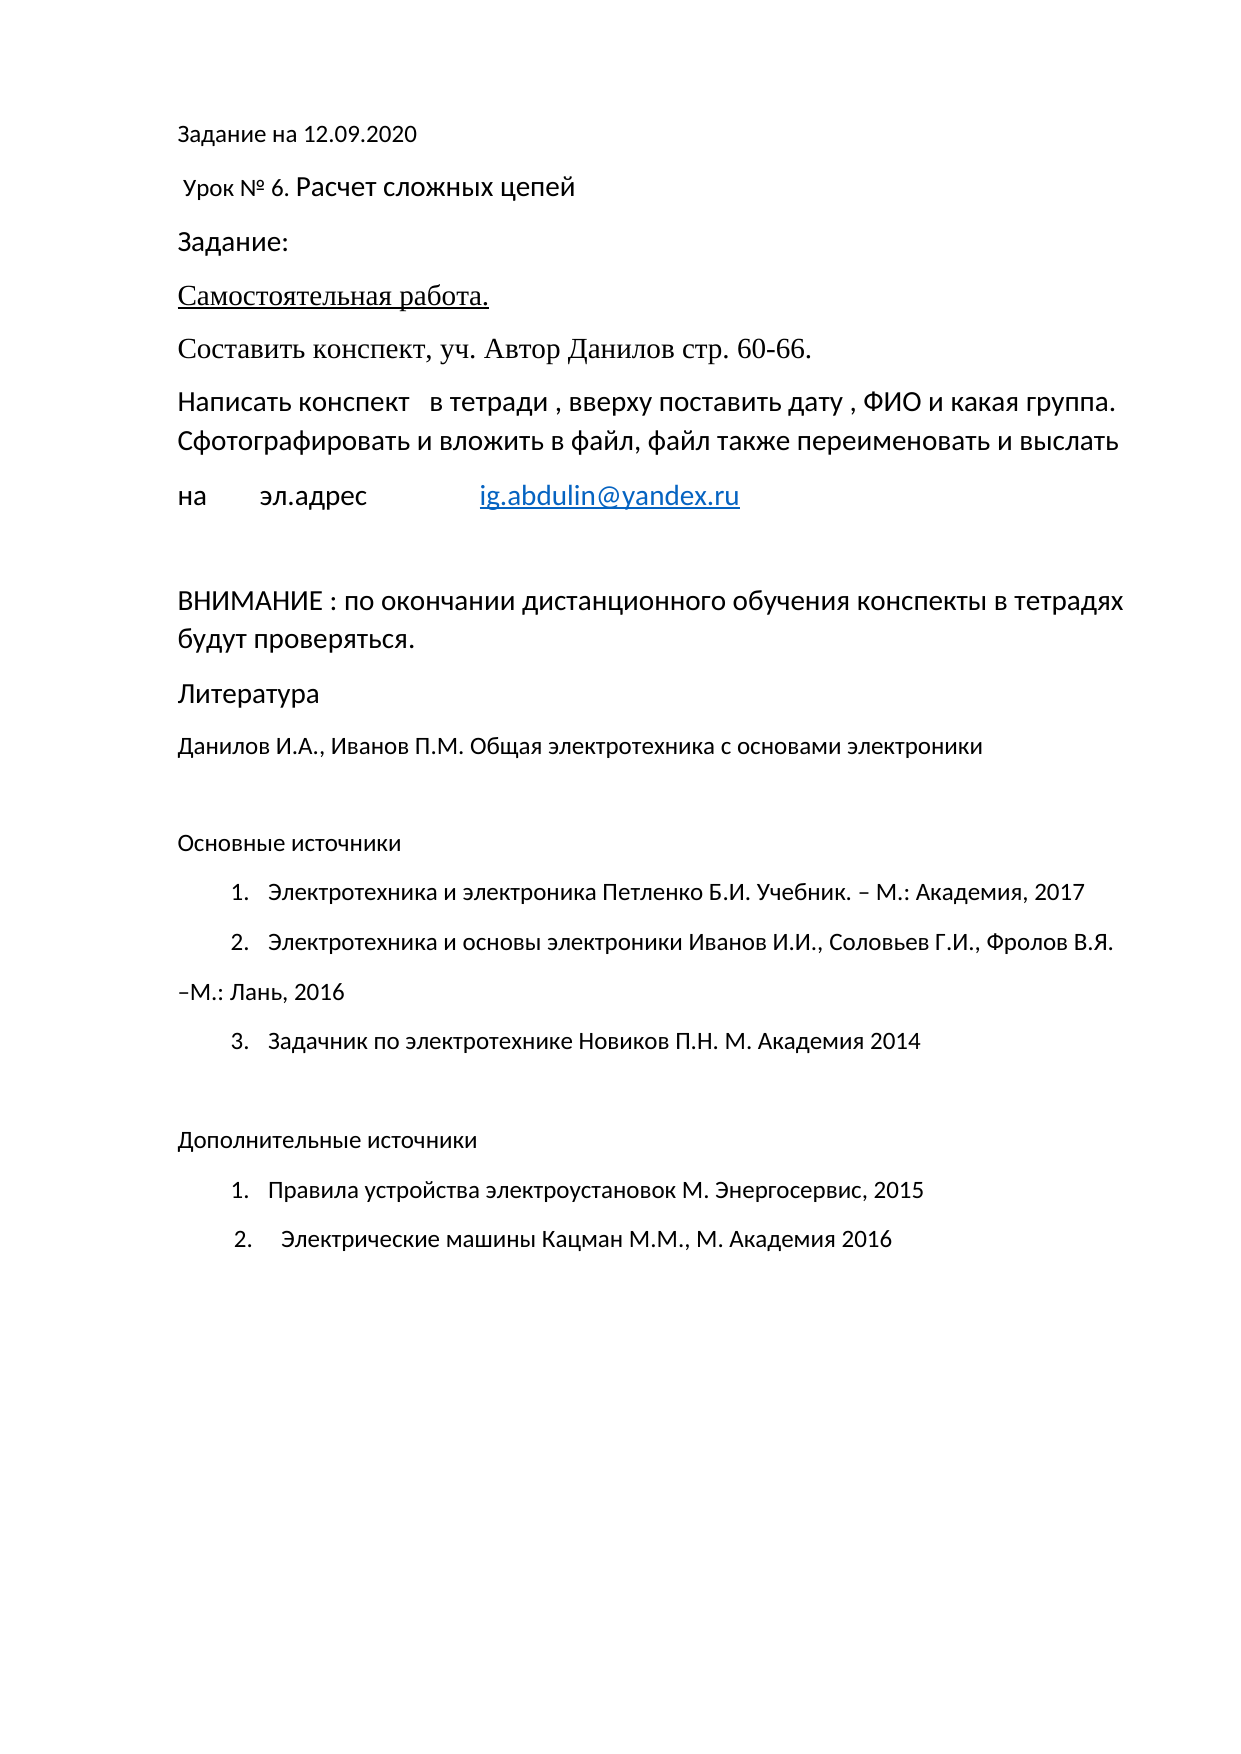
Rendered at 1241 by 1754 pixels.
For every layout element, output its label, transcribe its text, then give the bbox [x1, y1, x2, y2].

text Данилов И.А., Иванов П.М. Общая электротехника с основами электроники [177, 730, 1152, 761]
list Электротехника и основы электроники Иванов И.И., Соловьев Г.И., Фролов В.Я. [230, 926, 1152, 957]
text Самостоятельная работа. [177, 278, 1152, 311]
text Основные источники [177, 827, 1152, 857]
text Литература [177, 675, 1152, 711]
list Электротехника и электроника Петленко Б.И. Учебник. – М.: Академия, 2017 [230, 876, 1152, 907]
text Задание на 12.09.2020 [177, 118, 1152, 149]
text 2. Электрические машины Кацман М.М., М. Академия 2016 [177, 1223, 1152, 1254]
text –М.: Лань, 2016 [177, 976, 1152, 1006]
list Задачник по электротехнике Новиков П.Н. М. Академия 2014 [230, 1025, 1152, 1056]
text Написать конспект в тетради , вверху поставить дату , ФИО и какая группа. Сфотографировать и вложить в файл, файл также переименовать и выслать [177, 383, 1152, 458]
text Дополнительные источники [177, 1124, 1152, 1155]
text ВНИМАНИЕ : по окончании дистанционного обучения конспекты в тетрадях будут проверяться. [177, 582, 1152, 656]
text Урок № 6. Расчет сложных цепей [177, 168, 1152, 203]
text Задание: [177, 223, 1152, 258]
list Правила устройства электроустановок М. Энергосервис, 2015 [230, 1174, 1152, 1204]
text Составить конспект, уч. Автор Данилов стр. 60-66. [177, 331, 1152, 364]
text на эл.адрес ig.abdulin@yandex.ru [177, 477, 1152, 513]
